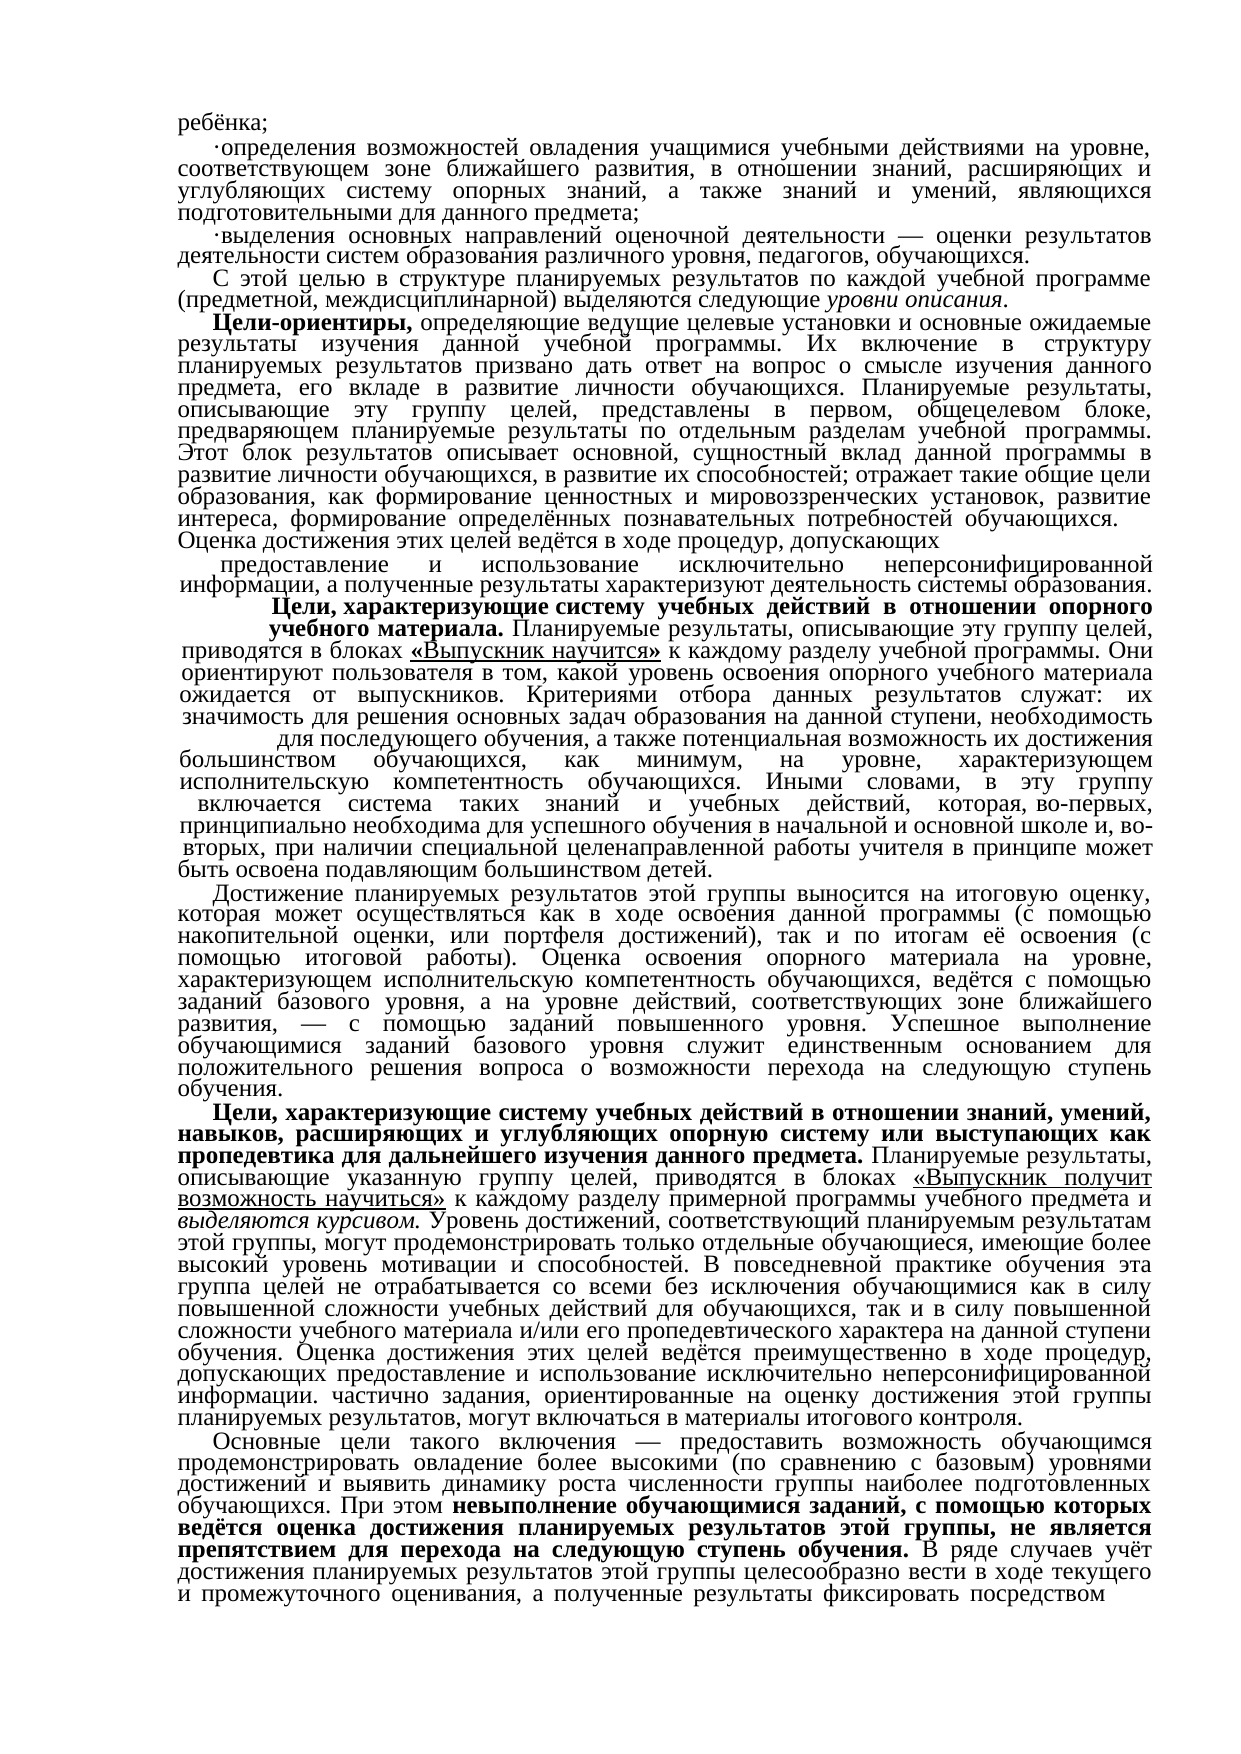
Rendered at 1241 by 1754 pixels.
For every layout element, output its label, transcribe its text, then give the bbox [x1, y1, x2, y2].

text предоставление и использование исключительно неперсонифицированной информации, а полученные результаты характеризуют деятельность системы образования. Цели, характеризующие систему учебных действий в отношении опорного учебного материала. Планируемые результаты, описывающие эту группу целей, приводятся в блоках «Выпускник научится» к каждому разделу учебной программы. Они ориентируют пользователя в том, какой уровень освоения опорного учебного материала ожидается от выпускников. Критериями отбора данных результатов служат: их значимость для решения основных задач образования на данной ступени, необходимость для последующего обучения, а также потенциальная возможность их достижения большинством обучающихся, как минимум, на уровне, характеризующем исполнительскую компетентность обучающихся. Иными словами, в эту группу включается система таких знаний и учебных действий, которая, во-первых, принципиально необходима для успешного обучения в начальной и основной школе и, во- вторых, при наличии специальной целенаправленной работы учителя в принципе может [177, 555, 1153, 861]
text Цели, характеризующие систему учебных действий в отношении знаний, умений, навыков, расширяющих и углубляющих опорную систему или выступающих как пропедевтика для дальнейшего изучения данного предмета. Планируемые результаты, описывающие указанную группу целей, приводятся в блоках «Выпускник получит возможность научиться» к каждому разделу примерной программы учебного предмета и выделяются курсивом. Уровень достижений, соответствующий планируемым результатам этой группы, могут продемонстрировать только отдельные обучающиеся, имеющие более высокий уровень мотивации и способностей. В повседневной практике обучения эта группа целей не отрабатывается со всеми без исключения обучающимися как в силу повышенной сложности учебных действий для обучающихся, так и в силу повышенной сложности учебного материала и/или его пропедевтического характера на данной ступени обучения. Оценка достижения этих целей ведётся преимущественно в ходе процедур, допускающих предоставление и использование исключительно неперсонифицированной информации. частично задания, ориентированные на оценку достижения этой группы планируемых результатов, могут включаться в материалы итогового контроля. [177, 1103, 1152, 1431]
text ·определения возможностей овладения учащимися учебными действиями на уровне, соответствующем зоне ближайшего развития, в отношении знаний, расширяющих и углубляющих систему опорных знаний, а также знаний и умений, являющихся подготовительными для данного предмета; [177, 138, 1151, 226]
text быть освоена подавляющим большинством детей. [177, 861, 1240, 882]
text Цели-ориентиры, определяющие ведущие целевые установки и основные ожидаемые результаты изучения данной учебной программы. Их включение в структуру планируемых результатов призвано дать ответ на вопрос о смысле изучения данного предмета, его вкладе в развитие личности обучающихся. Планируемые результаты, описывающие эту группу целей, представлены в первом, общецелевом блоке, предваряющем планируемые результаты по отдельным разделам учебной программы. Этот блок результатов описывает основной, сущностный вклад данной программы в развитие личности обучающихся, в развитие их способностей; отражает такие общие цели образования, как формирование ценностных и мировоззренческих установок, развитие интереса, формирование определённых познавательных потребностей обучающихся. [177, 313, 1152, 532]
text Оценка достижения этих целей ведётся в ходе процедур, допускающих [177, 532, 1240, 552]
text Основные цели такого включения — предоставить возможность обучающимся продемонстрировать овладение более высокими (по сравнению с базовым) уровнями достижений и выявить динамику роста численности группы наиболее подготовленных обучающихся. При этом невыполнение обучающимися заданий, с помощью которых ведётся оценка достижения планируемых результатов этой группы, не является препятствием для перехода на следующую ступень обучения. В ряде случаев учёт достижения планируемых результатов этой группы целесообразно вести в ходе текущего и промежуточного оценивания, а полученные результаты фиксировать посредством [177, 1432, 1152, 1607]
text Достижение планируемых результатов этой группы выносится на итоговую оценку, которая может осуществляться как в ходе освоения данной программы (с помощью накопительной оценки, или портфеля достижений), так и по итогам её освоения (с помощью итоговой работы). Оценка освоения опорного материала на уровне, характеризующем исполнительскую компетентность обучающихся, ведётся с помощью заданий базового уровня, а на уровне действий, соответствующих зоне ближайшего развития, — с помощью заданий повышенного уровня. Успешное выполнение обучающимися заданий базового уровня служит единственным основанием для положительного решения вопроса о возможности перехода на следующую ступень обучения. [177, 884, 1152, 1102]
text ·выделения основных направлений оценочной деятельности — оценки результатов деятельности систем образования различного уровня, педагогов, обучающихся. [177, 226, 1152, 269]
text С этой целью в структуре планируемых результатов по каждой учебной программе (предметной, междисциплинарной) выделяются следующие уровни описания. [177, 269, 1151, 313]
text ребёнка; [177, 110, 1240, 136]
